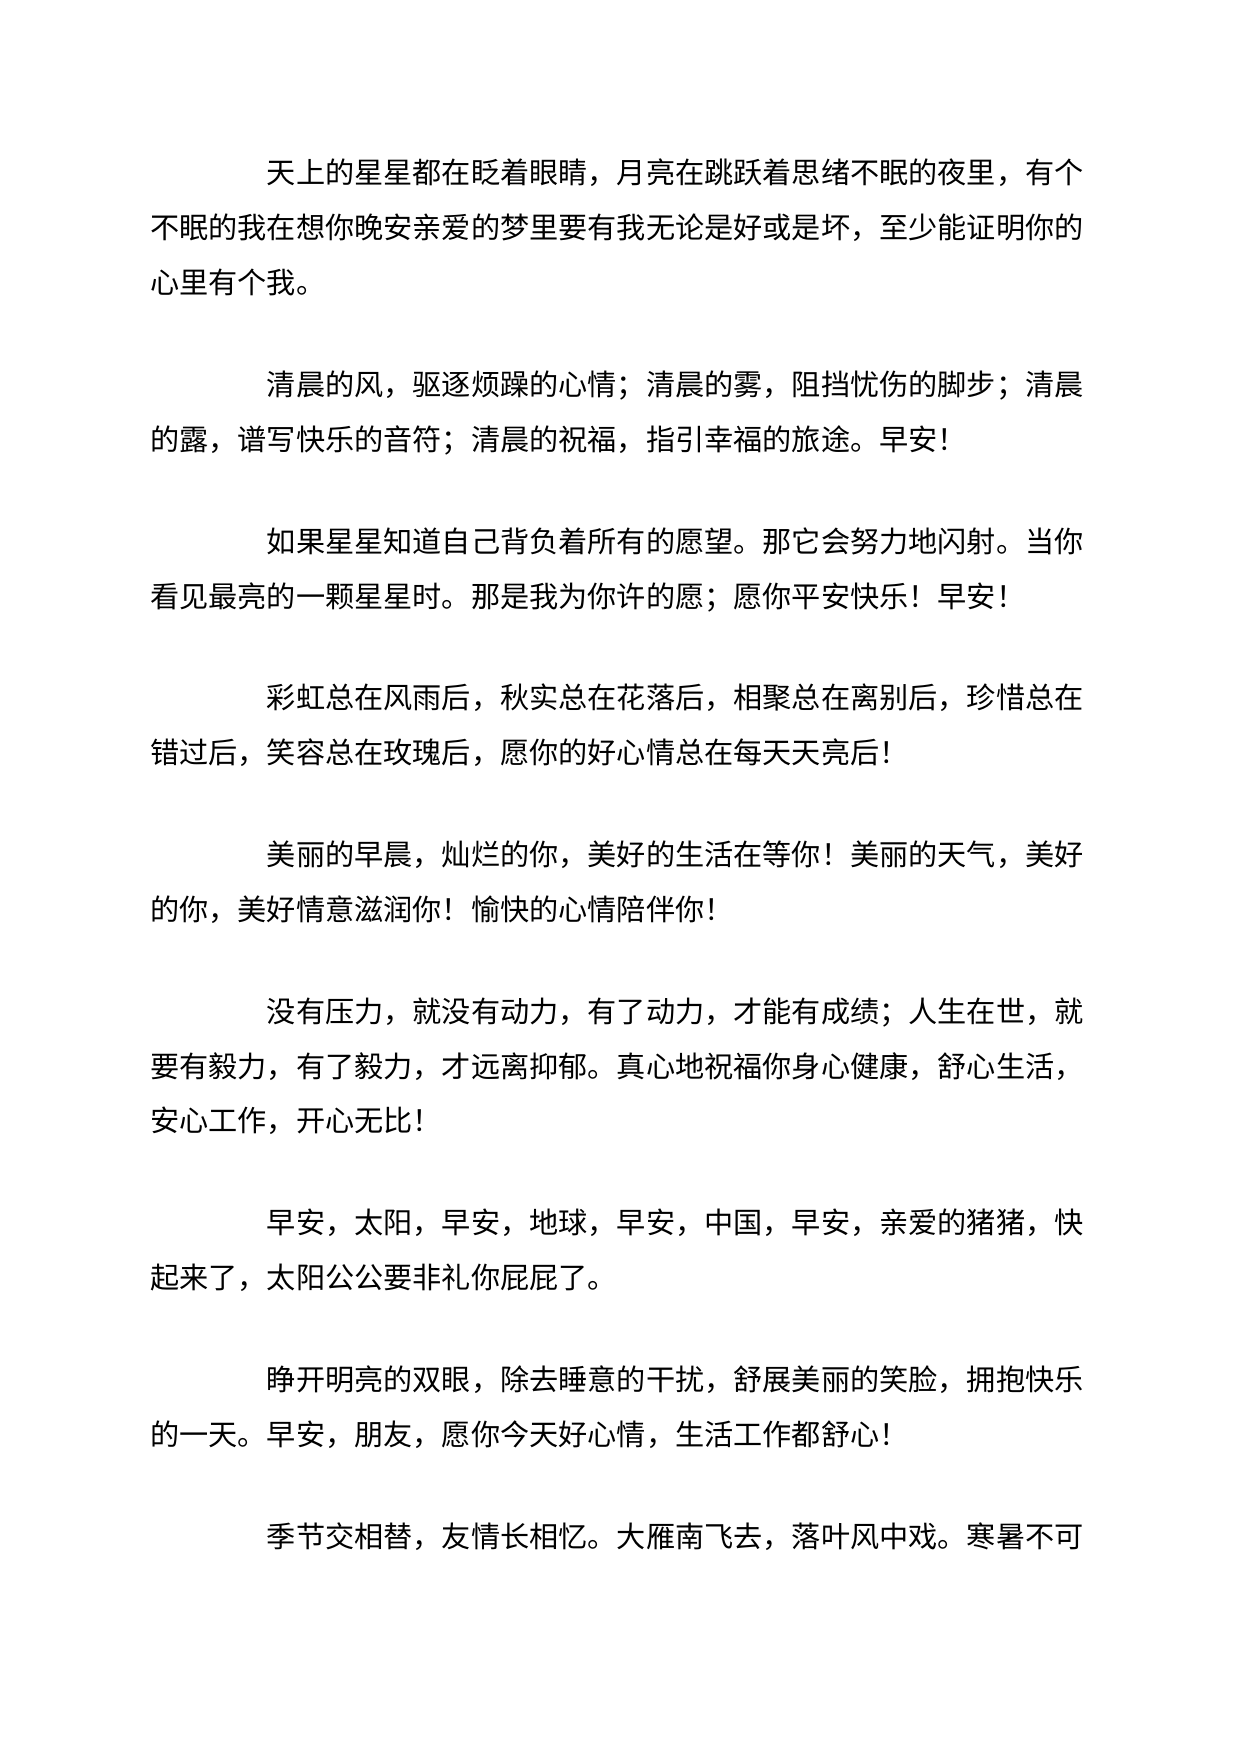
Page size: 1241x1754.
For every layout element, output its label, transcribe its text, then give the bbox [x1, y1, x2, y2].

text 早安，太阳，早安，地球，早安，中国，早安，亲爱的猪猪，快起来了，太阳公公要非礼你屁屁了。 [150, 1200, 1090, 1297]
text 如果星星知道自己背负着所有的愿望。那它会努力地闪射。当你看见最亮的一颗星星时。那是我为你许的愿；愿你平安快乐！早安！ [150, 518, 1090, 615]
text 彩虹总在风雨后，秋实总在花落后，相聚总在离别后，珍惜总在错过后，笑容总在玫瑰后，愿你的好心情总在每天天亮后！ [150, 675, 1090, 772]
text 没有压力，就没有动力，有了动力，才能有成绩；人生在世，就要有毅力，有了毅力，才远离抑郁。真心地祝福你身心健康，舒心生活，安心工作，开心无比！ [150, 988, 1090, 1140]
text 美丽的早晨，灿烂的你，美好的生活在等你！美丽的天气，美好的你，美好情意滋润你！愉快的心情陪伴你！ [150, 832, 1090, 929]
text 睁开明亮的双眼，除去睡意的干扰，舒展美丽的笑脸，拥抱快乐的一天。早安，朋友，愿你今天好心情，生活工作都舒心！ [150, 1356, 1090, 1454]
text 清晨的风，驱逐烦躁的心情；清晨的雾，阻挡忧伤的脚步；清晨的露，谱写快乐的音符；清晨的祝福，指引幸福的旅途。早安！ [150, 362, 1090, 459]
text 天上的星星都在眨着眼睛，月亮在跳跃着思绪不眠的夜里，有个不眠的我在想你晚安亲爱的梦里要有我无论是好或是坏，至少能证明你的心里有个我。 [150, 150, 1090, 302]
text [150, 1513, 1090, 1555]
